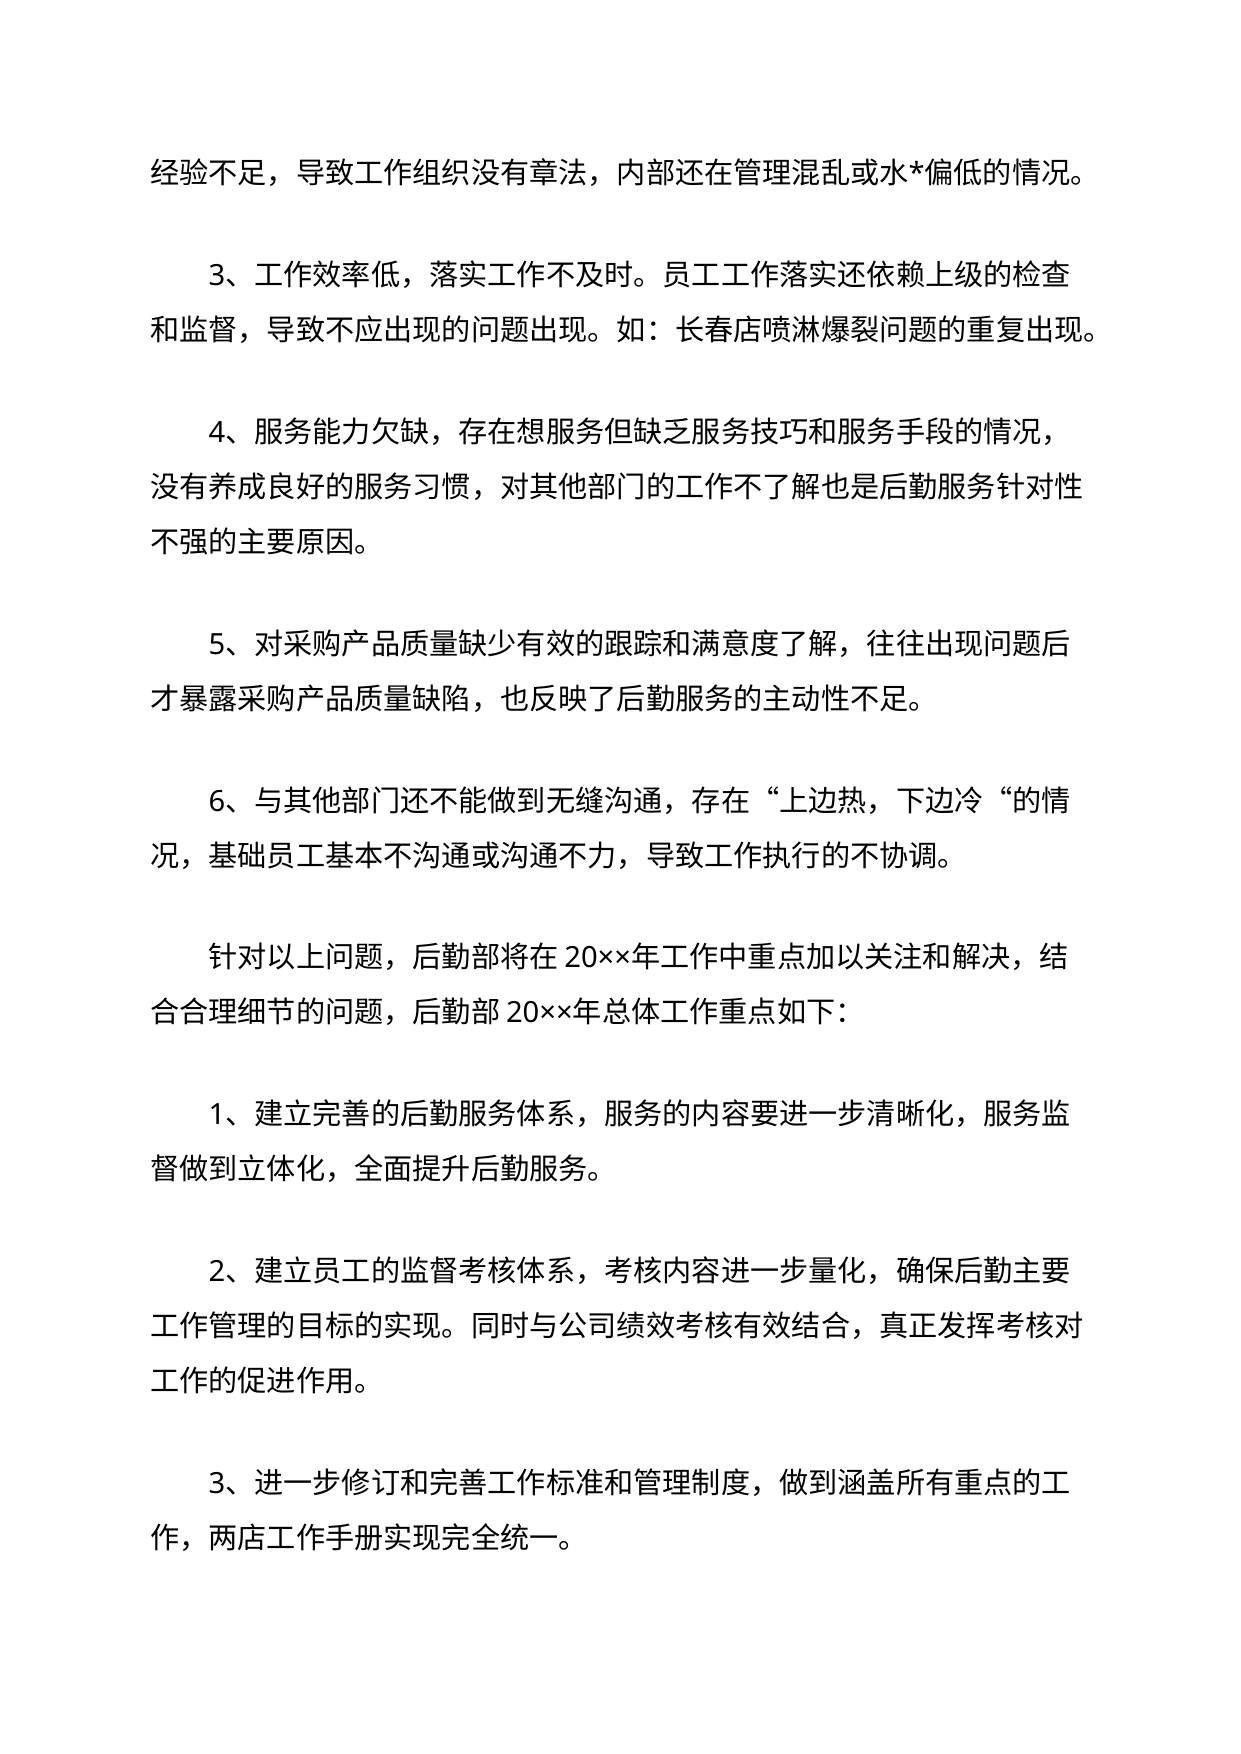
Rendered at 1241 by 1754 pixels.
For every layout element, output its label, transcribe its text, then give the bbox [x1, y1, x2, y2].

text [150, 150, 1090, 192]
text 3、进一步修订和完善工作标准和管理制度，做到涵盖所有重点的工作，两店工作手册实现完全统一。 [150, 1459, 1090, 1557]
text 5、对采购产品质量缺少有效的跟踪和满意度了解，往往出现问题后才暴露采购产品质量缺陷，也反映了后勤服务的主动性不足。 [150, 620, 1090, 718]
text 2、建立员工的监督考核体系，考核内容进一步量化，确保后勤主要工作管理的目标的实现。同时与公司绩效考核有效结合，真正发挥考核对工作的促进作用。 [150, 1248, 1090, 1400]
text 3、工作效率低，落实工作不及时。员工工作落实还依赖上级的检查和监督，导致不应出现的问题出现。如：长春店喷淋爆裂问题的重复出现。 [150, 252, 1090, 349]
text 6、与其他部门还不能做到无缝沟通，存在“上边热，下边冷“的情况，基础员工基本不沟通或沟通不力，导致工作执行的不协调。 [150, 777, 1090, 874]
text 1、建立完善的后勤服务体系，服务的内容要进一步清晰化，服务监督做到立体化，全面提升后勤服务。 [150, 1091, 1090, 1188]
text 针对以上问题，后勤部将在20××年工作中重点加以关注和解决，结合合理细节的问题，后勤部20××年总体工作重点如下： [150, 934, 1090, 1031]
text 4、服务能力欠缺，存在想服务但缺乏服务技巧和服务手段的情况，没有养成良好的服务习惯，对其他部门的工作不了解也是后勤服务针对性不强的主要原因。 [150, 409, 1090, 561]
